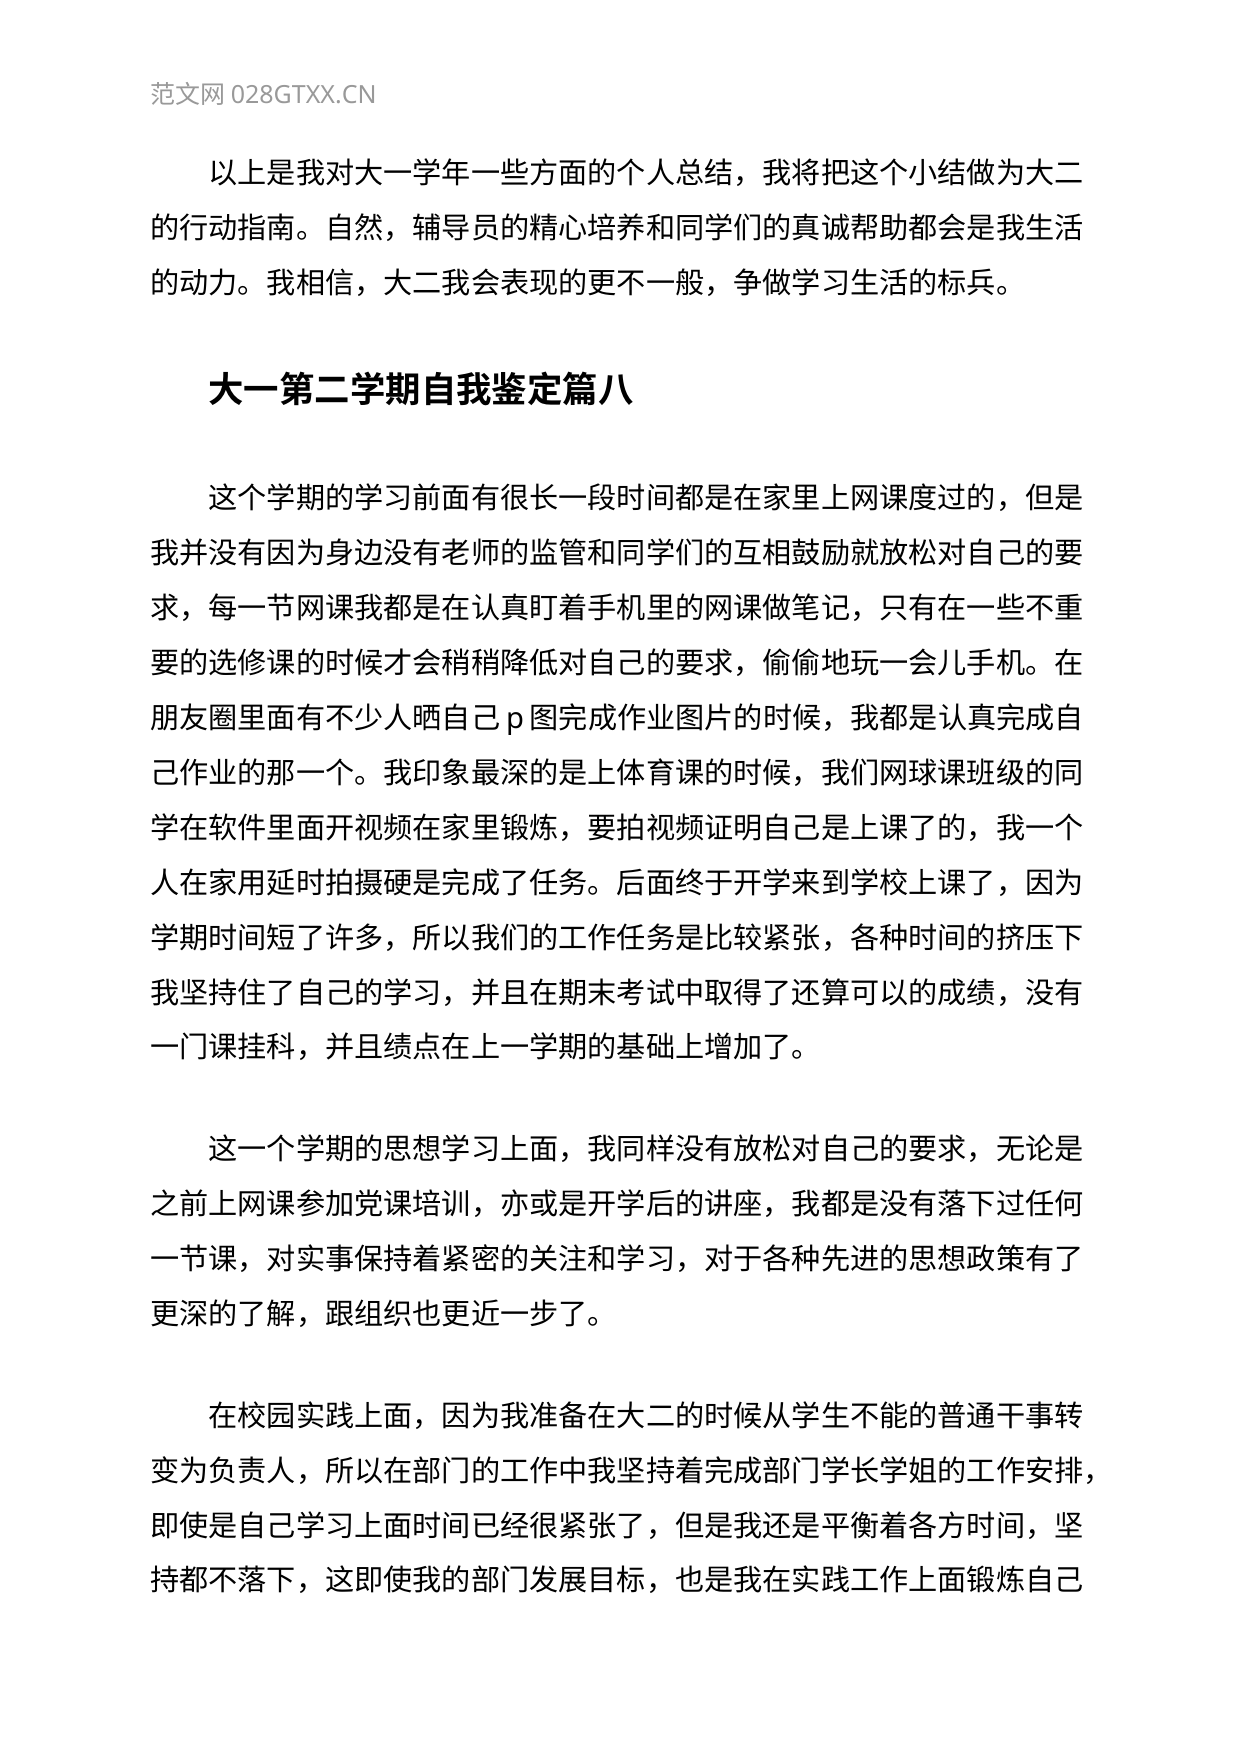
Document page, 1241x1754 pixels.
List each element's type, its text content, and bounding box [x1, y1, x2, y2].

text 大一第二学期自我鉴定篇八 [150, 362, 1090, 413]
text 这个学期的学习前面有很长一段时间都是在家里上网课度过的，但是我并没有因为身边没有老师的监管和同学们的互相鼓励就放松对自己的要求，每一节网课我都是在认真盯着手机里的网课做笔记，只有在一些不重要的选修课的时候才会稍稍降低对自己的要求，偷偷地玩一会儿手机。在朋友圈里面有不少人晒自己p图完成作业图片的时候，我都是认真完成自己作业的那一个。我印象最深的是上体育课的时候，我们网球课班级的同学在软件里面开视频在家里锻炼，要拍视频证明自己是上课了的，我一个人在家用延时拍摄硬是完成了任务。后面终于开学来到学校上课了，因为学期时间短了许多，所以我们的工作任务是比较紧张，各种时间的挤压下我坚持住了自己的学习，并且在期末考试中取得了还算可以的成绩，没有一门课挂科，并且绩点在上一学期的基础上增加了。 [150, 475, 1090, 1066]
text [150, 1392, 1090, 1599]
text 以上是我对大一学年一些方面的个人总结，我将把这个小结做为大二的行动指南。自然，辅导员的精心培养和同学们的真诚帮助都会是我生活的动力。我相信，大二我会表现的更不一般，争做学习生活的标兵。 [150, 150, 1090, 302]
text 这一个学期的思想学习上面，我同样没有放松对自己的要求，无论是之前上网课参加党课培训，亦或是开学后的讲座，我都是没有落下过任何一节课，对实事保持着紧密的关注和学习，对于各种先进的思想政策有了更深的了解，跟组织也更近一步了。 [150, 1126, 1090, 1333]
